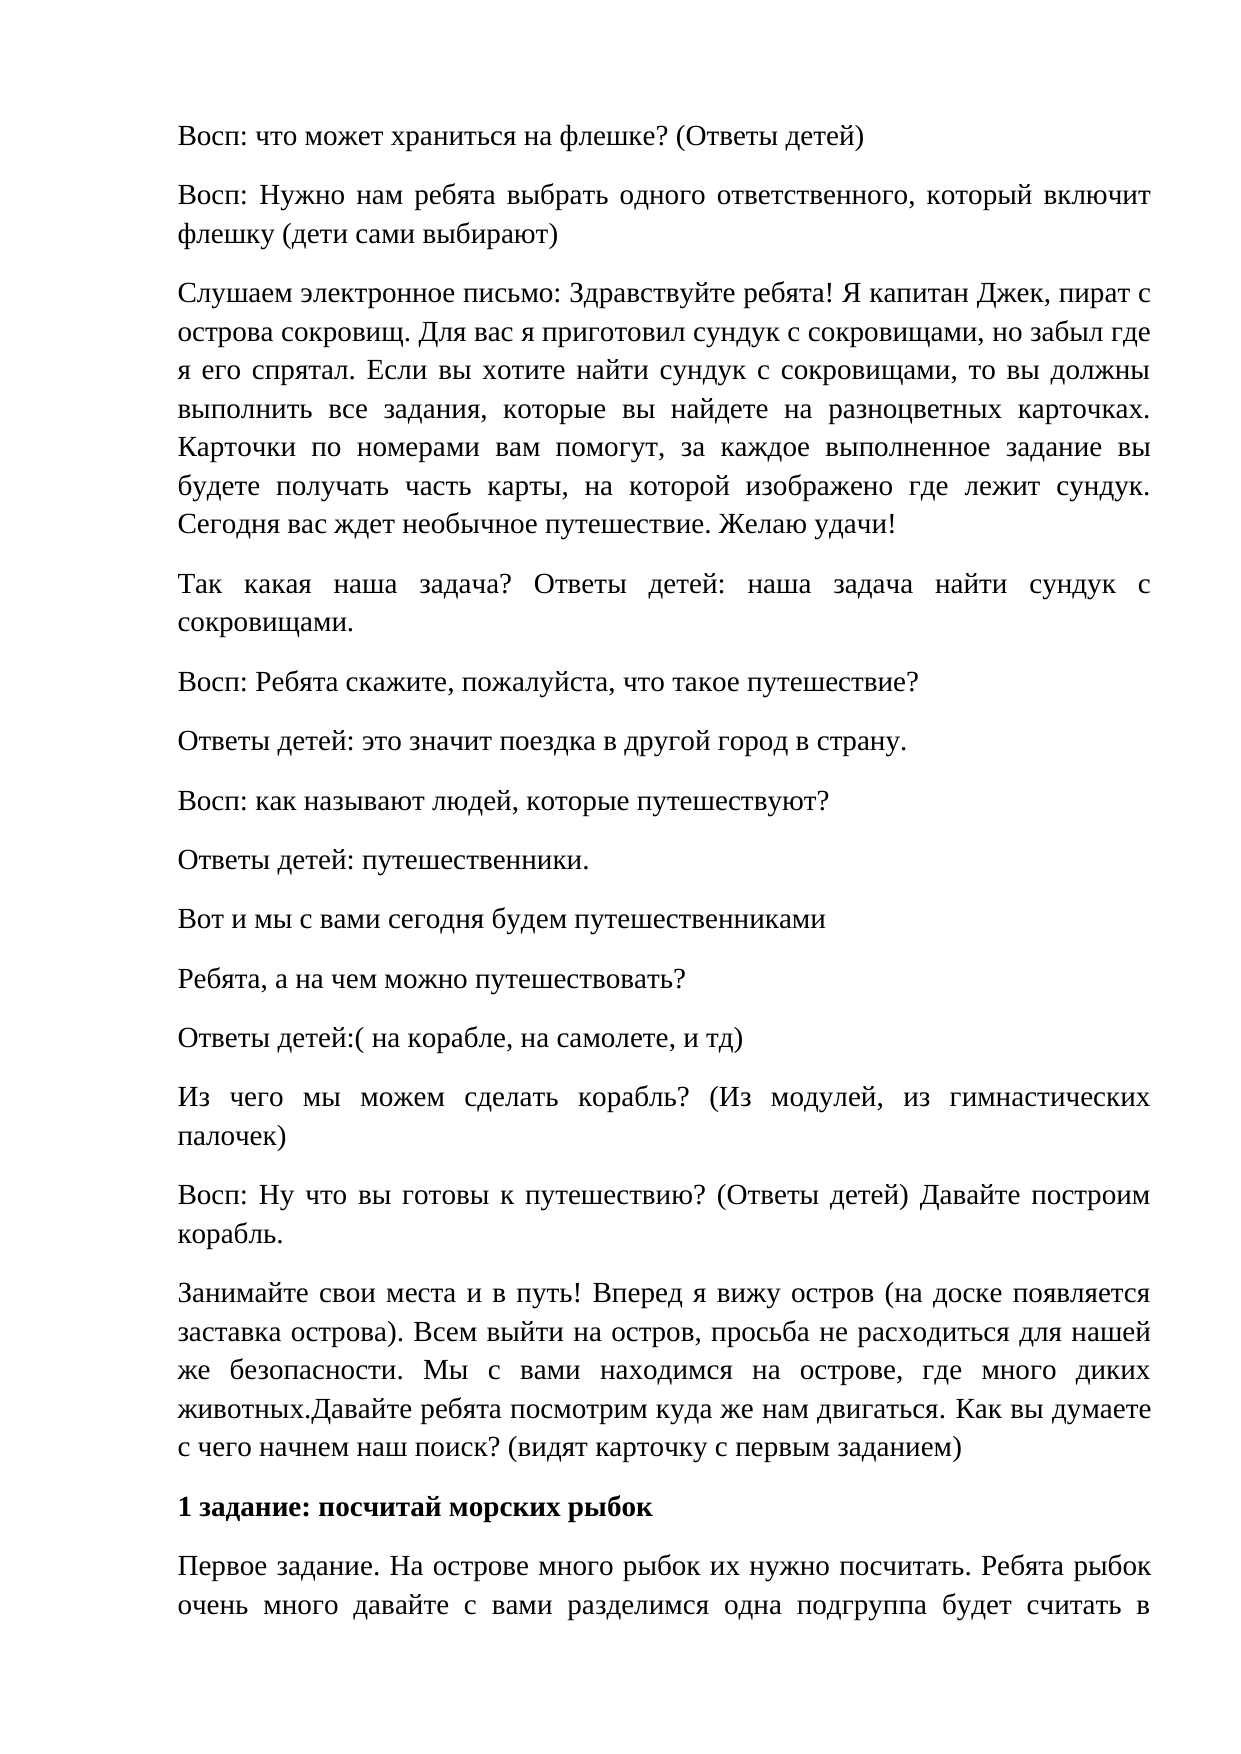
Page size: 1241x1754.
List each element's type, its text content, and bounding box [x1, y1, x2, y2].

text Ответы детей: путешественники. [177, 842, 1152, 876]
text Восп: Нужно нам ребята выбрать одного ответственного, который включит флешку (дети сами выбирают) [177, 177, 1152, 249]
text Ответы детей: это значит поездка в другой город в страну. [177, 723, 1152, 757]
text Занимайте свои места и в путь! Вперед я вижу остров (на доске появляется заставка острова). Всем выйти на остров, просьба не расходиться для нашей же безопасности. Мы с вами находимся на острове, где много диких животных.Давайте ребята посмотрим куда же нам двигаться. Как вы думаете с чего начнем наш поиск? (видят карточку с первым заданием) [177, 1275, 1152, 1463]
text Вот и мы с вами сегодня будем путешественниками [177, 901, 1152, 935]
text Восп: Ребята скажите, пожалуйста, что такое путешествие? [177, 664, 1152, 697]
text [177, 1548, 1152, 1620]
text Так какая наша задача? Ответы детей: наша задача найти сундук с сокровищами. [177, 566, 1152, 638]
text Восп: Ну что вы готовы к путешествию? (Ответы детей) Давайте построим корабль. [177, 1177, 1152, 1249]
text Из чего мы можем сделать корабль? (Из модулей, из гимнастических палочек) [177, 1079, 1152, 1152]
text Восп: как называют людей, которые путешествуют? [177, 783, 1152, 816]
text 1 задание: посчитай морских рыбок [177, 1489, 1152, 1522]
text Восп: что может храниться на флешке? (Ответы детей) [177, 118, 1152, 152]
text Ответы детей:( на корабле, на самолете, и тд) [177, 1020, 1152, 1054]
text Слушаем электронное письмо: Здравствуйте ребята! Я капитан Джек, пират с острова сокровищ. Для вас я приготовил сундук с сокровищами, но забыл где я его спрятал. Если вы хотите найти сундук с сокровищами, то вы должны выполнить все задания, которые вы найдете на разноцветных карточках. Карточки по номерами вам помогут, за каждое выполненное задание вы будете получать часть карты, на которой изображено где лежит сундук. Сегодня вас ждет необычное путешествие. Желаю удачи! [177, 275, 1152, 540]
text Ребята, а на чем можно путешествовать? [177, 961, 1152, 994]
